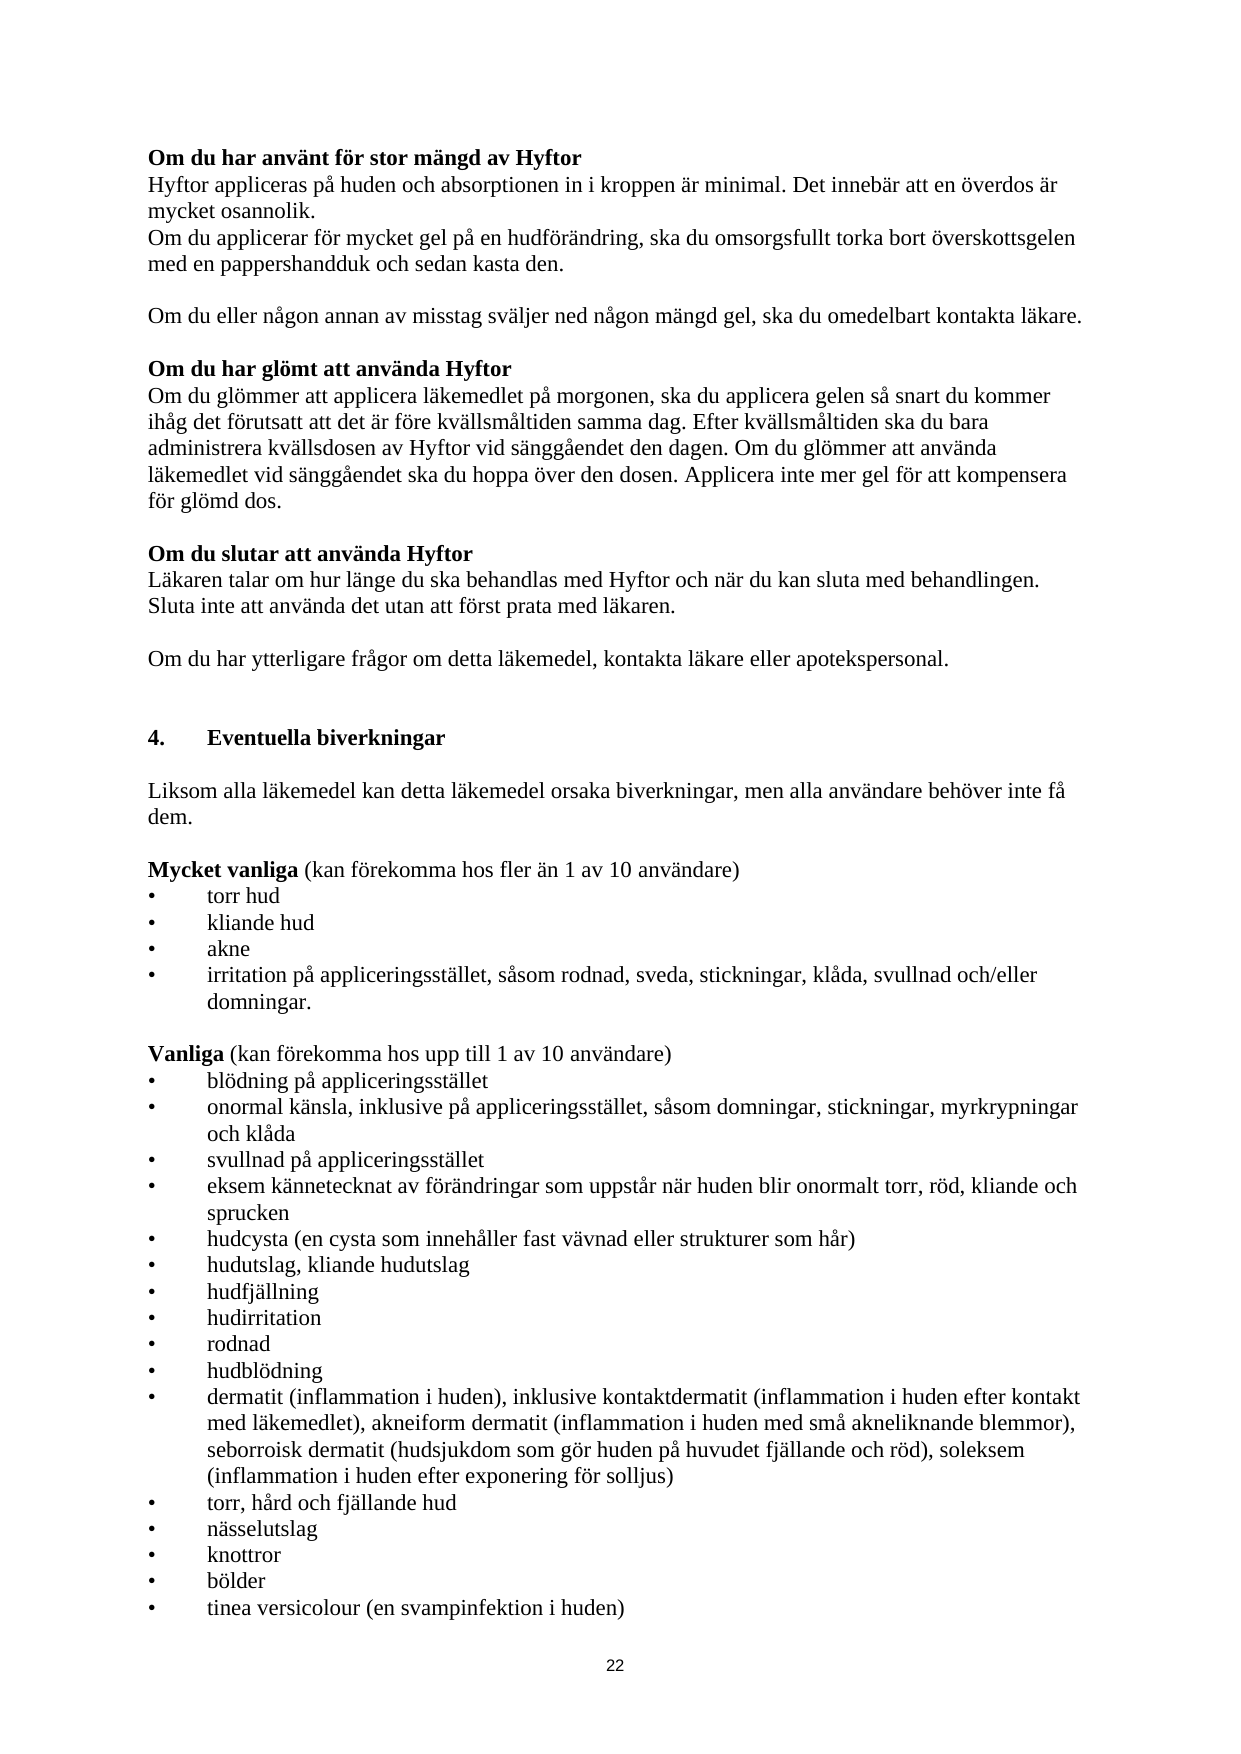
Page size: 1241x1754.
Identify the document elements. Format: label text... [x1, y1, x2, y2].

list Vanliga (kan förekomma hos upp till 1 av 10 användare) [148, 1041, 1092, 1067]
list eksem kännetecknat av förändringar som uppstår när huden blir onormalt torr, röd, kliande och sprucken [148, 1172, 1092, 1225]
list hudfjällning [148, 1278, 1092, 1304]
list nässelutslag [148, 1515, 1092, 1541]
list 4. Eventuella biverkningar [148, 724, 1092, 751]
list Om du har använt för stor mängd av Hyftor [148, 144, 1092, 171]
list torr hud [148, 882, 1092, 909]
list torr, hård och fjällande hud [148, 1488, 1092, 1515]
list knottror [148, 1541, 1092, 1568]
list bölder [148, 1568, 1092, 1594]
list Liksom alla läkemedel kan detta läkemedel orsaka biverkningar, men alla användare behöver inte få dem. [148, 777, 1092, 830]
list Om du har ytterligare frågor om detta läkemedel, kontakta läkare eller apotekspersonal. [148, 645, 1092, 672]
list Om du har glömt att använda Hyftor [148, 355, 1092, 382]
list rodnad [148, 1330, 1092, 1357]
list blödning på appliceringsstället [148, 1067, 1092, 1093]
list akne [148, 935, 1092, 961]
list kliande hud [148, 909, 1092, 935]
list dermatit (inflammation i huden), inklusive kontaktdermatit (inflammation i huden efter kontakt med läkemedlet), akneiform dermatit (inflammation i huden med små akneliknande blemmor), seborroisk dermatit (hudsjukdom som gör huden på huvudet fjällande och röd), soleksem (inflammation i huden efter exponering för solljus) [148, 1383, 1092, 1488]
list irritation på appliceringsstället, såsom rodnad, sveda, stickningar, klåda, svullnad och/eller domningar. [148, 961, 1092, 1014]
list svullnad på appliceringsstället [148, 1146, 1092, 1172]
list hudirritation [148, 1304, 1092, 1330]
list hudblödning [148, 1357, 1092, 1383]
list Om du applicerar för mycket gel på en hudförändring, ska du omsorgsfullt torka bort överskottsgelen med en pappershandduk och sedan kasta den. [148, 223, 1092, 276]
list Om du slutar att använda Hyftor [148, 540, 1092, 566]
list tinea versicolour (en svampinfektion i huden) [148, 1594, 1092, 1620]
text Om du glömmer att applicera läkemedlet på morgonen, ska du applicera gelen så snart du kommer ihåg det förutsatt att det är före kvällsmåltiden samma dag. Efter kvällsmåltiden ska du bara administrera kvällsdosen av Hyftor vid sänggåendet den dagen. Om du glömmer att använda läkemedlet vid sänggåendet ska du hoppa över den dosen. Applicera inte mer gel för att kompensera för glömd dos. [148, 382, 1092, 513]
list Om du eller någon annan av misstag sväljer ned någon mängd gel, ska du omedelbart kontakta läkare. [148, 303, 1092, 329]
list hudcysta (en cysta som innehåller fast vävnad eller strukturer som hår) [148, 1225, 1092, 1251]
list Mycket vanliga (kan förekomma hos fler än 1 av 10 användare) [148, 856, 1092, 882]
list Läkaren talar om hur länge du ska behandlas med Hyftor och när du kan sluta med behandlingen. Sluta inte att använda det utan att först prata med läkaren. [148, 566, 1092, 619]
list onormal känsla, inklusive på appliceringsstället, såsom domningar, stickningar, myrkrypningar och klåda [148, 1093, 1092, 1146]
list hudutslag, kliande hudutslag [148, 1251, 1092, 1278]
list Hyftor appliceras på huden och absorptionen in i kroppen är minimal. Det innebär att en överdos är mycket osannolik. [148, 171, 1092, 223]
